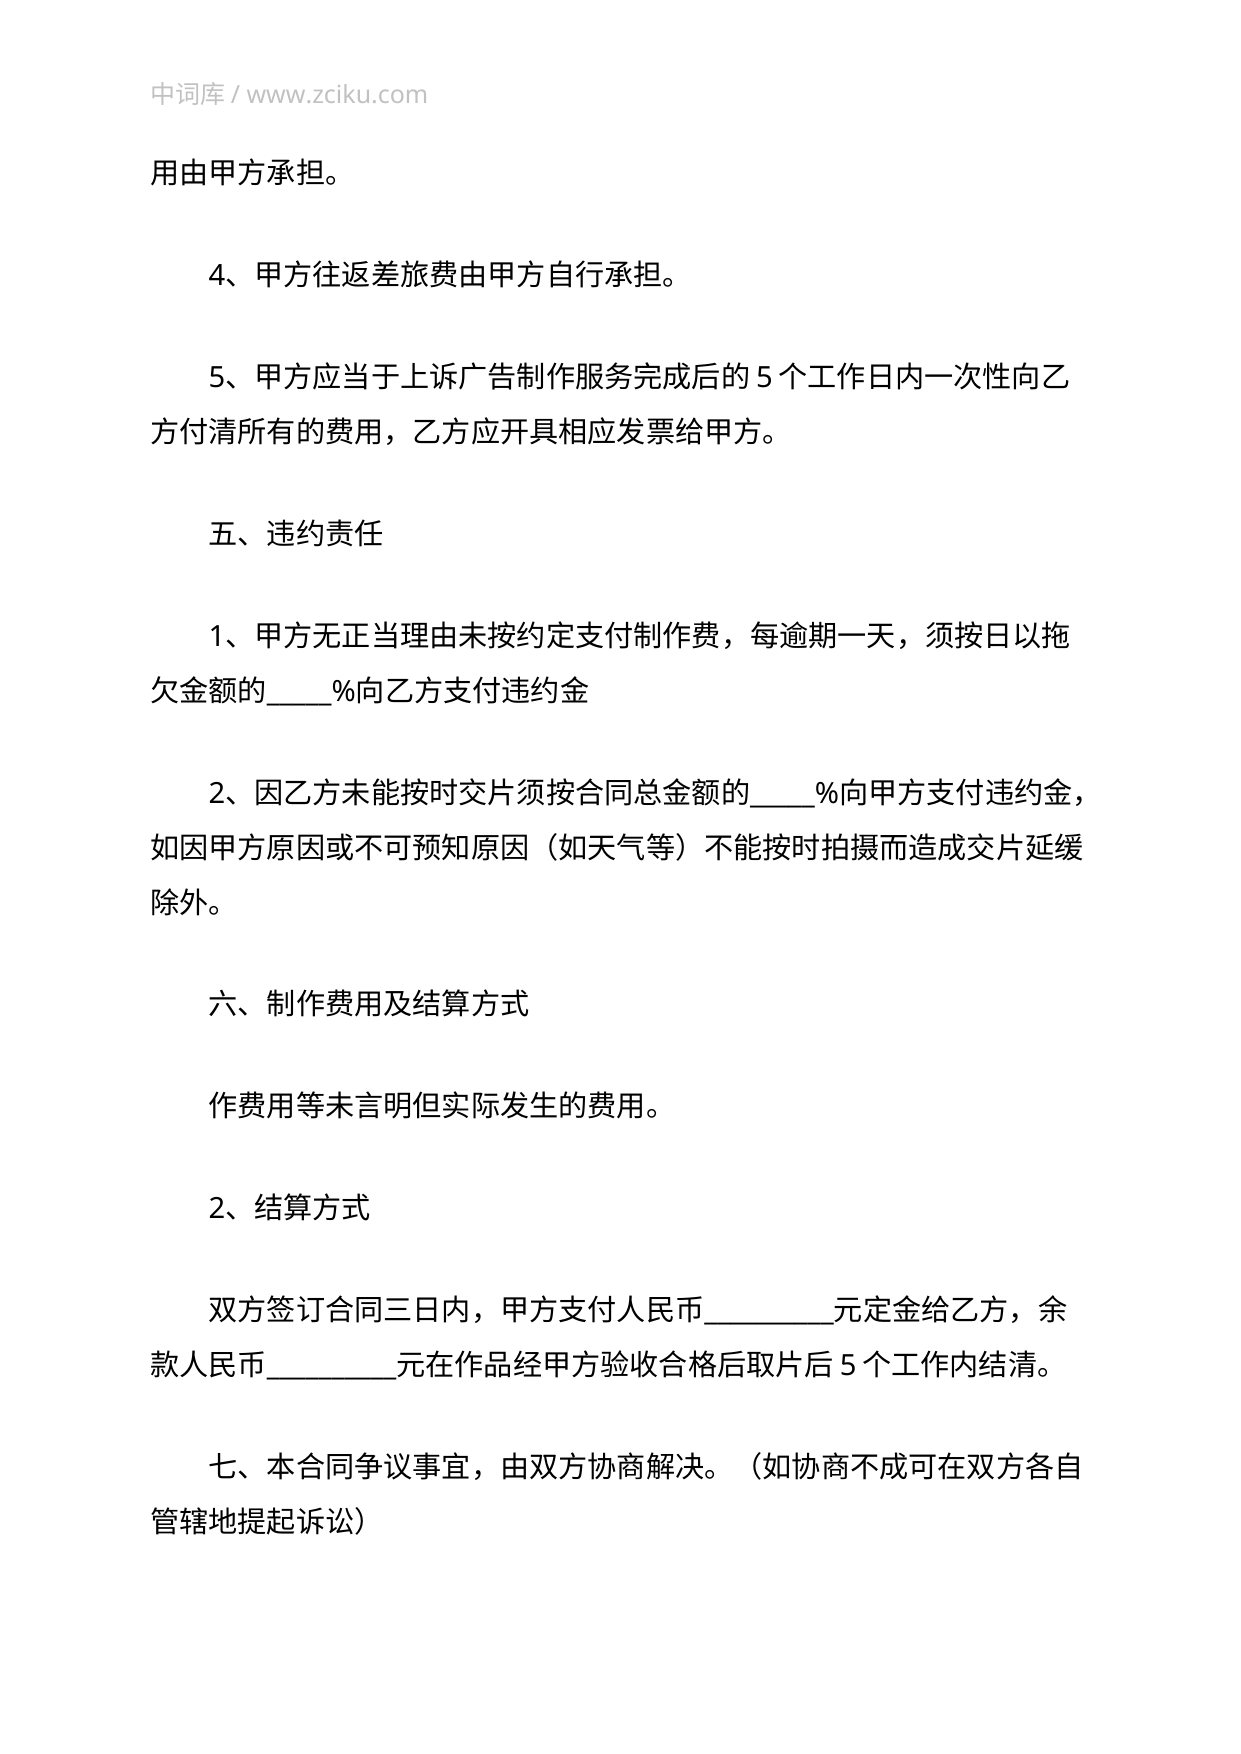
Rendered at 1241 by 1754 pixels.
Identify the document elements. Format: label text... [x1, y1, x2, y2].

text 2、结算方式 [150, 1184, 1090, 1227]
text 2、因乙方未能按时交片须按合同总金额的_____%向甲方支付违约金，如因甲方原因或不可预知原因（如天气等）不能按时拍摄而造成交片延缓除外。 [150, 769, 1090, 921]
text 5、甲方应当于上诉广告制作服务完成后的5个工作日内一次性向乙方付清所有的费用，乙方应开具相应发票给甲方。 [150, 354, 1090, 451]
text 六、制作费用及结算方式 [150, 981, 1090, 1023]
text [150, 150, 1090, 192]
text 双方签订合同三日内，甲方支付人民币__________元定金给乙方，余款人民币__________元在作品经甲方验收合格后取片后5个工作内结清。 [150, 1286, 1090, 1384]
text 作费用等未言明但实际发生的费用。 [150, 1083, 1090, 1125]
text 4、甲方往返差旅费由甲方自行承担。 [150, 252, 1090, 294]
text 五、违约责任 [150, 511, 1090, 553]
text 七、本合同争议事宜，由双方协商解决。（如协商不成可在双方各自管辖地提起诉讼） [150, 1443, 1090, 1541]
text 1、甲方无正当理由未按约定支付制作费，每逾期一天，须按日以拖欠金额的_____%向乙方支付违约金 [150, 612, 1090, 710]
